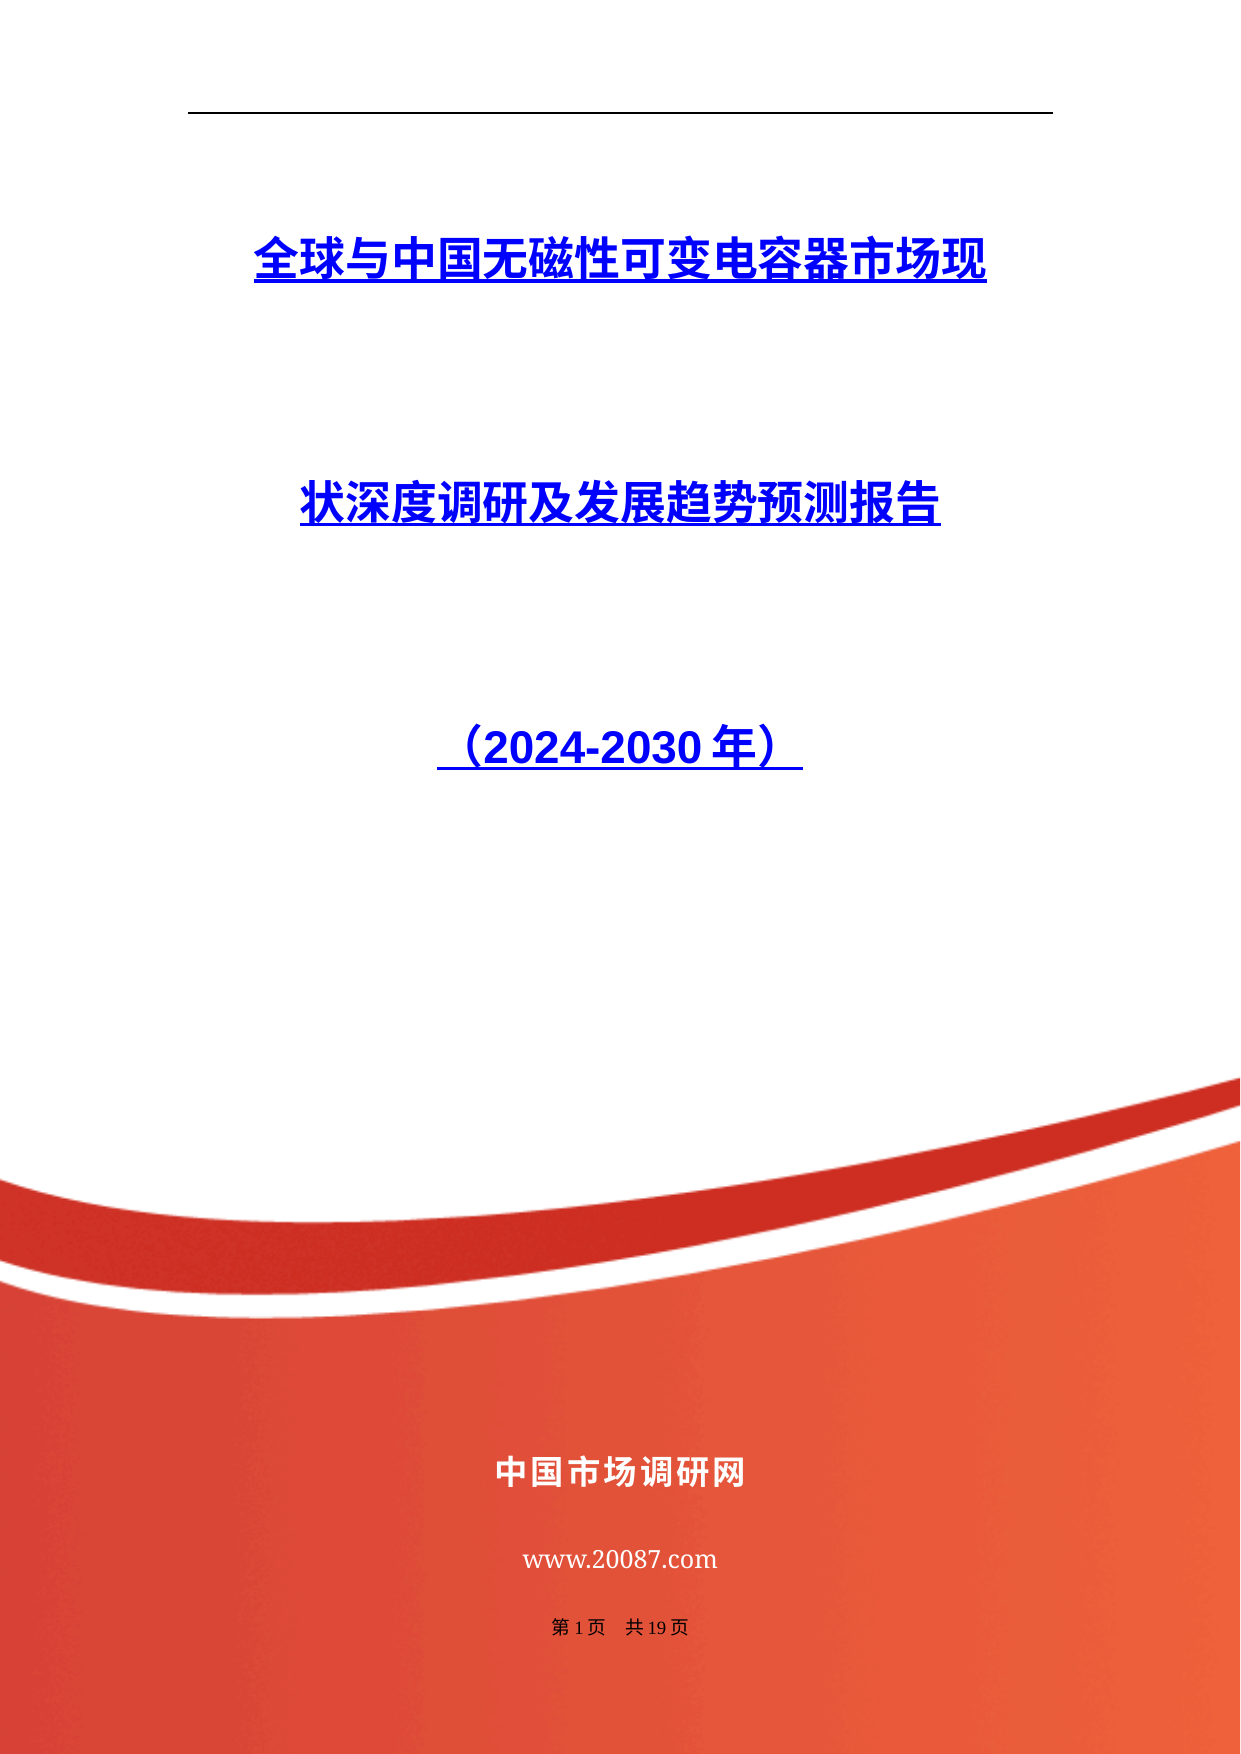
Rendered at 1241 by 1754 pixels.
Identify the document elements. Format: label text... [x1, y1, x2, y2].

picture [0, 1006, 1241, 1754]
table_header 全球与中国无磁性可变电容器市场现状深度调研及发展趋势预测报告（2024-2030年） [188, 207, 1053, 871]
text www.20087.com [187, 1526, 1053, 1591]
subtitle 中国市场调研网 [187, 1437, 1053, 1502]
